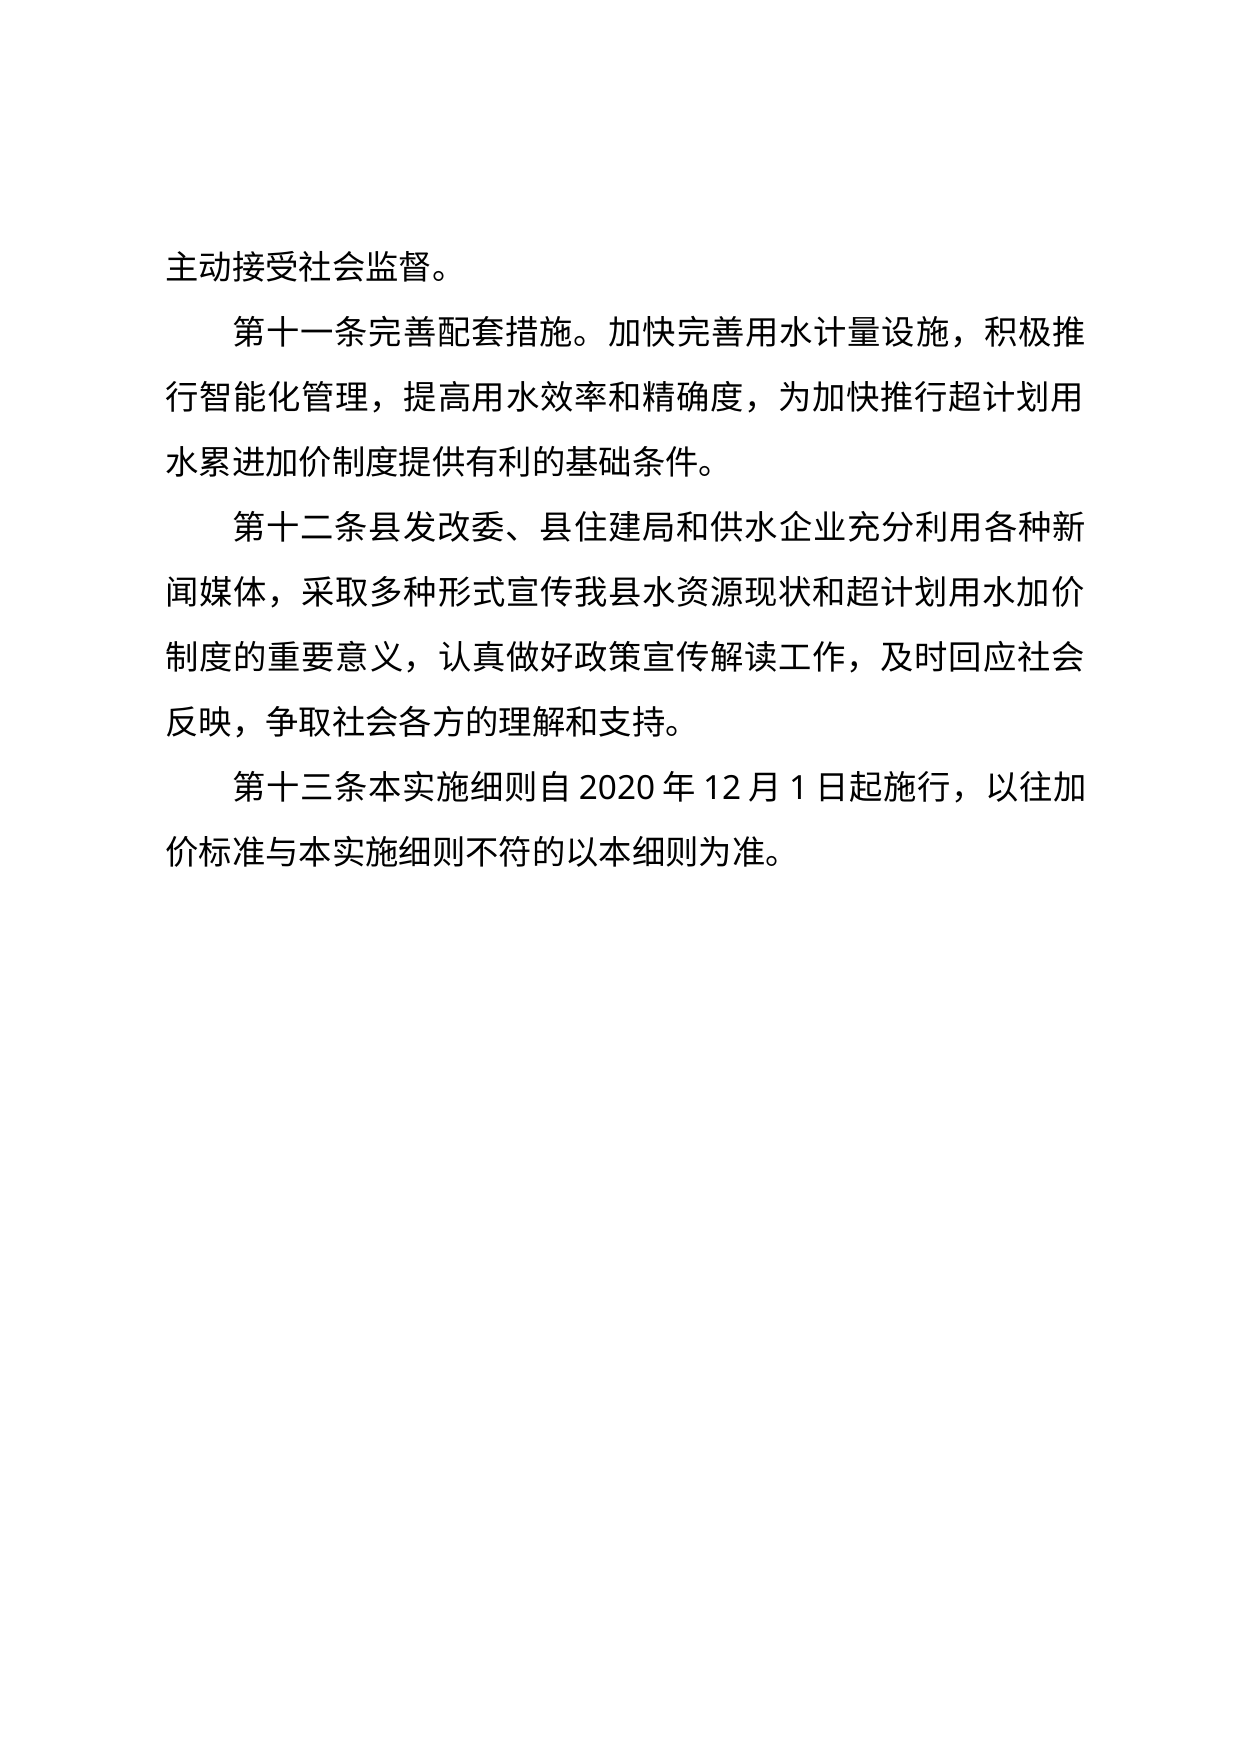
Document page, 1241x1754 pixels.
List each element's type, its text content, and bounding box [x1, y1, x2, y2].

text 第十三条本实施细则自2020年12月1日起施行，以往加价标准与本实施细则不符的以本细则为准。 [165, 753, 1087, 883]
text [165, 233, 1087, 298]
text 第十一条完善配套措施。加快完善用水计量设施，积极推行智能化管理，提高用水效率和精确度，为加快推行超计划用水累进加价制度提供有利的基础条件。 [165, 298, 1087, 493]
text 第十二条县发改委、县住建局和供水企业充分利用各种新闻媒体，采取多种形式宣传我县水资源现状和超计划用水加价制度的重要意义，认真做好政策宣传解读工作，及时回应社会反映，争取社会各方的理解和支持。 [165, 493, 1087, 753]
